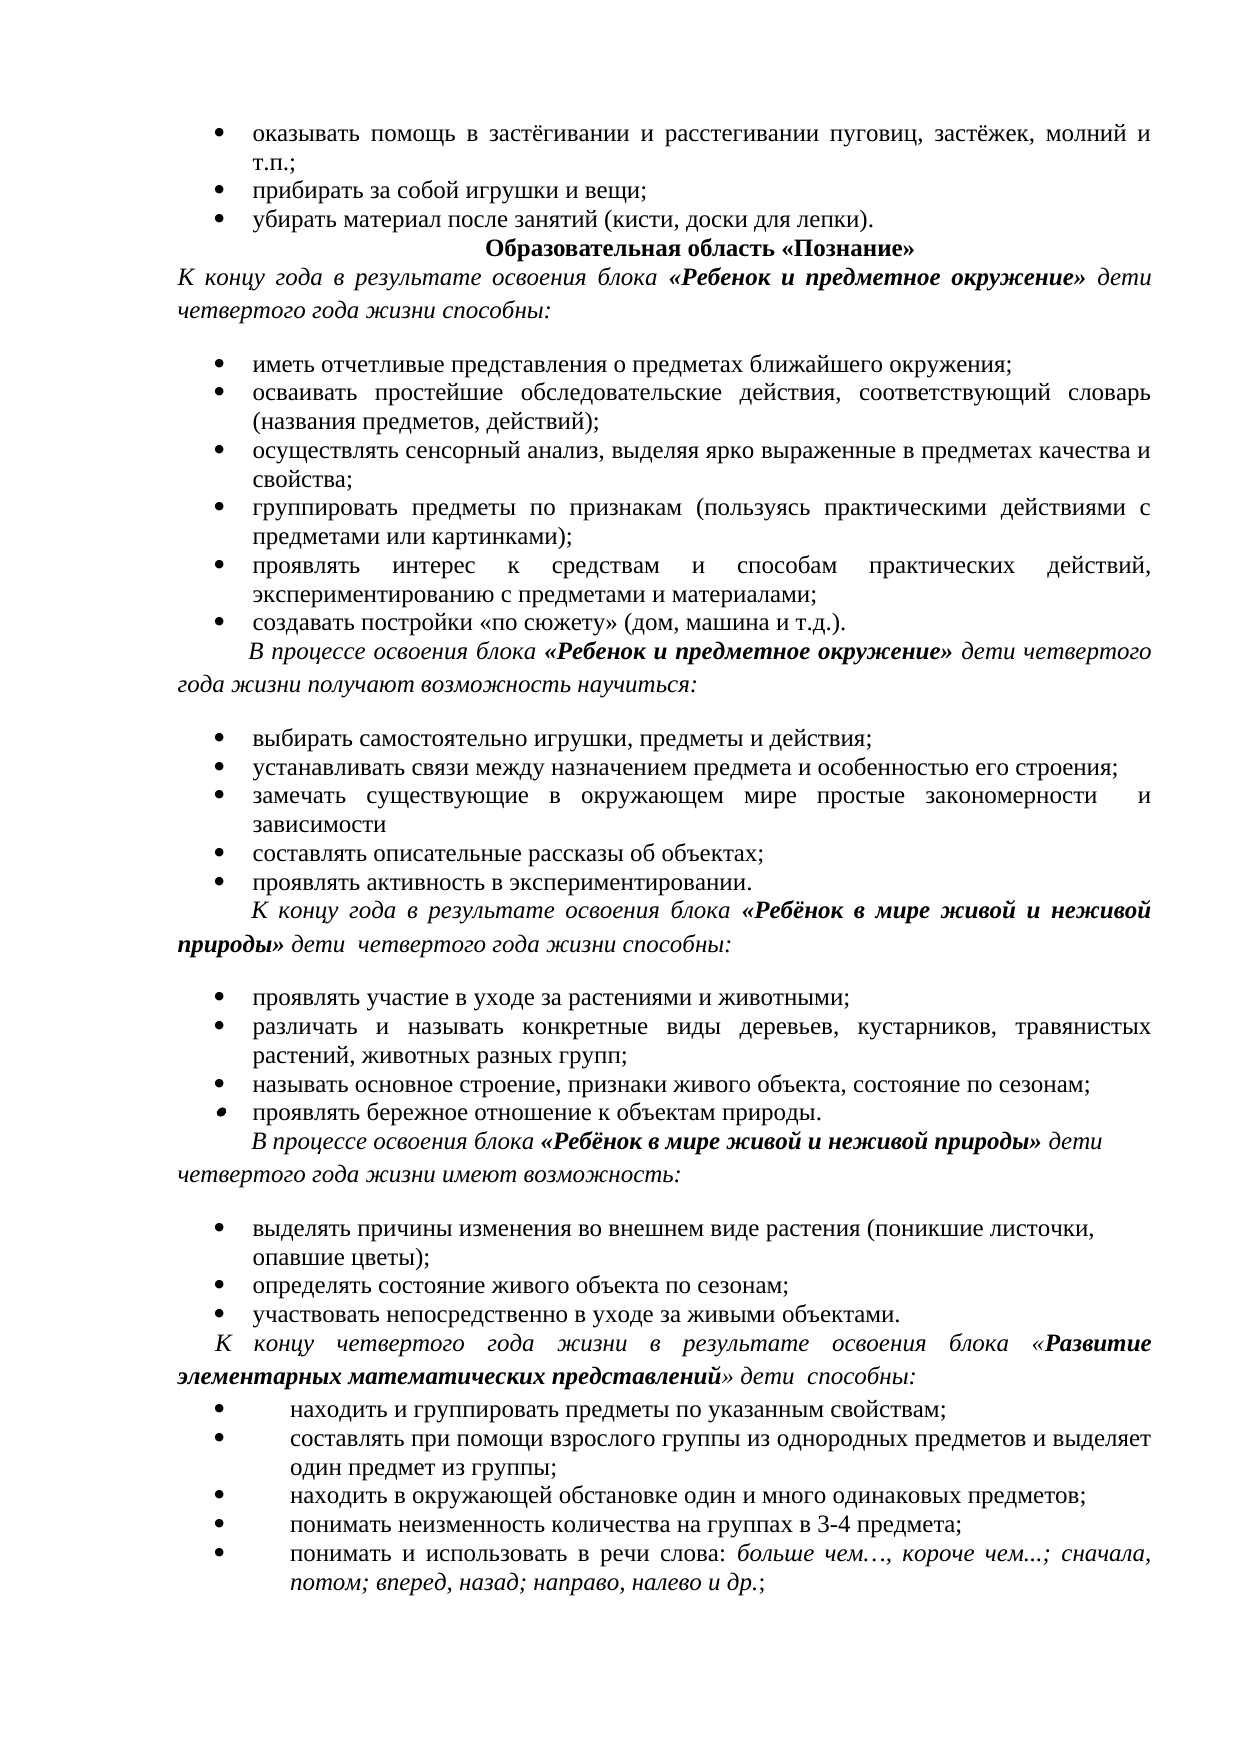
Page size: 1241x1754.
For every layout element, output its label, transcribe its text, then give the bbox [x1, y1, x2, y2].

list проявлять бережное отношение к объектам природы. [215, 1097, 1152, 1126]
list иметь отчетливые представления о предметах ближайшего окружения; [215, 349, 1152, 377]
list выбирать самостоятельно игрушки, предметы и действия; [215, 723, 1152, 752]
list находить и группировать предметы по указанным свойствам; [215, 1394, 1152, 1423]
text В процессе освоения блока «Ребёнок в мире живой и неживой природы» дети четвертого года жизни имеют возможность: [177, 1126, 1152, 1188]
list составлять описательные рассказы об объектах; [215, 838, 1152, 867]
text В процессе освоения блока «Ребенок и предметное окружение» дети четвертого года жизни получают возможность научиться: [177, 636, 1152, 698]
list прибирать за собой игрушки и вещи; [215, 176, 1152, 204]
list выделять причины изменения во внешнем виде растения (поникшие листочки, опавшие цветы); [215, 1213, 1152, 1271]
list оказывать помощь в застёгивании и расстегивании пуговиц, застёжек, молний и т.п.; [215, 118, 1152, 176]
list убирать материал после занятий (кисти, доски для лепки). [215, 204, 1152, 233]
text К концу четвертого года жизни в результате освоения блока «Развитие элементарных математических представлений» дети способны: [177, 1328, 1152, 1390]
text Образовательная область «Познание» [177, 233, 1152, 262]
list понимать неизменность количества на группах в 3-4 предмета; [215, 1509, 1152, 1538]
list создавать постройки «по сюжету» (дом, машина и т.д.). [215, 607, 1152, 636]
list замечать существующие в окружающем мире простые закономерности и зависимости [215, 781, 1152, 838]
list группировать предметы по признакам (пользуясь практическими действиями с предметами или картинками); [215, 492, 1152, 550]
list проявлять активность в экспериментировании. [215, 867, 1152, 896]
list определять состояние живого объекта по сезонам; [215, 1271, 1152, 1299]
text К концу года в результате освоения блока «Ребенок и предметное окружение» дети четвертого года жизни способны: [177, 262, 1152, 324]
list устанавливать связи между назначением предмета и особенностью его строения; [215, 752, 1152, 781]
list понимать и использовать в речи слова: больше чем…, короче чем...; сначала, потом; вперед, назад; направо, налево и др.; [215, 1538, 1152, 1595]
list осуществлять сенсорный анализ, выделяя ярко выраженные в предметах качества и свойства; [215, 435, 1152, 492]
list участвовать непосредственно в уходе за живыми объектами. [215, 1299, 1152, 1328]
list составлять при помощи взрослого группы из однородных предметов и выделяет один предмет из группы; [215, 1423, 1152, 1480]
list называть основное строение, признаки живого объекта, состояние по сезонам; [215, 1069, 1152, 1097]
list проявлять интерес к средствам и способам практических действий, экспериментированию с предметами и материалами; [215, 550, 1152, 607]
list осваивать простейшие обследовательские действия, соответствующий словарь (названия предметов, действий); [215, 377, 1152, 435]
list проявлять участие в уходе за растениями и животными; [215, 982, 1152, 1011]
list различать и называть конкретные виды деревьев, кустарников, травянистых растений, животных разных групп; [215, 1011, 1152, 1069]
list находить в окружающей обстановке один и много одинаковых предметов; [215, 1480, 1152, 1509]
text К концу года в результате освоения блока «Ребёнок в мире живой и неживой природы» дети четвертого года жизни способны: [177, 896, 1152, 957]
